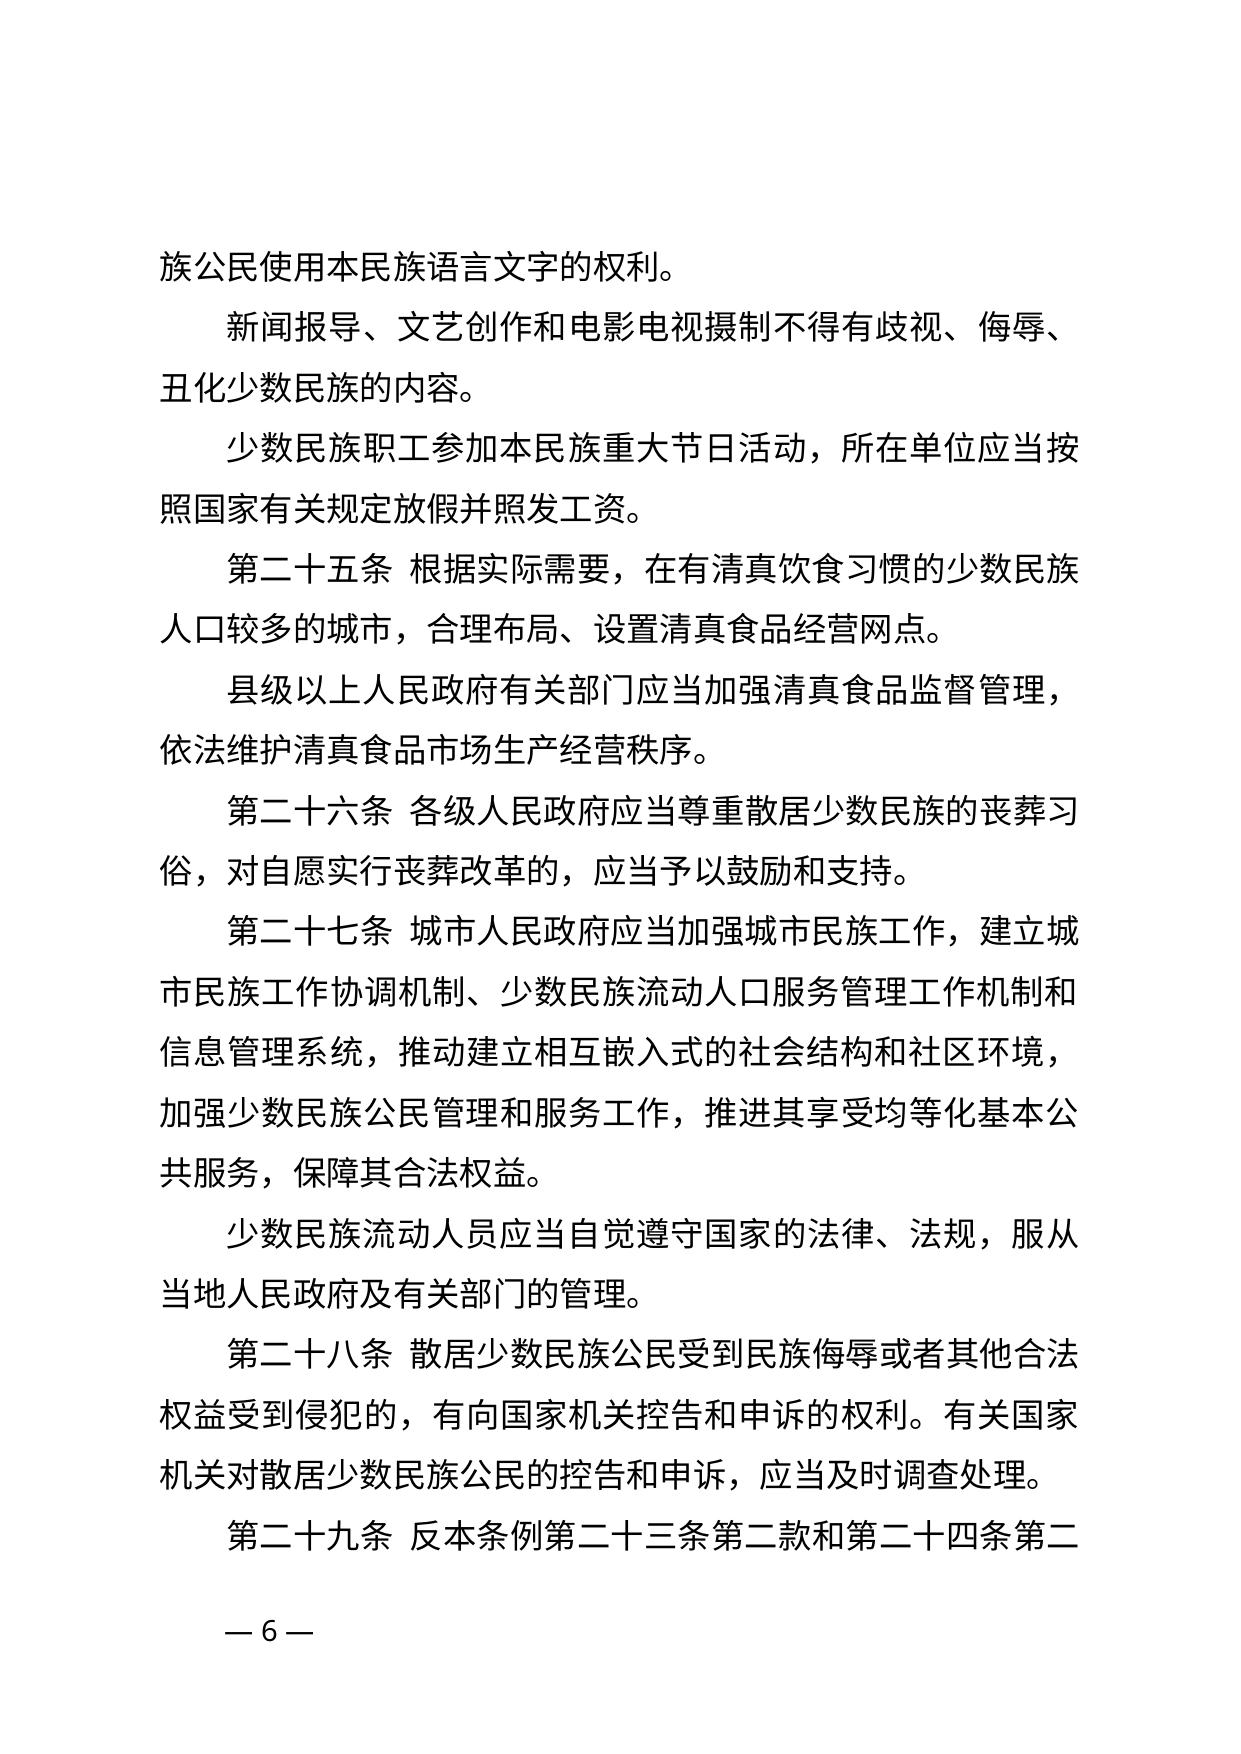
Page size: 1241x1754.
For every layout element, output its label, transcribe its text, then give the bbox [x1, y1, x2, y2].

text 少数民族流动人员应当自觉遵守国家的法律、法规，服从当地人民政府及有关部门的管理。 [159, 1195, 1081, 1316]
text 第二十五条 根据实际需要，在有清真饮食习惯的少数民族人口较多的城市，合理布局、设置清真食品经营网点。 [159, 531, 1081, 651]
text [159, 1497, 1081, 1558]
text 第二十六条 各级人民政府应当尊重散居少数民族的丧葬习俗，对自愿实行丧葬改革的，应当予以鼓励和支持。 [159, 772, 1081, 893]
text 新闻报导、文艺创作和电影电视摄制不得有歧视、侮辱、丑化少数民族的内容。 [159, 289, 1081, 410]
text 少数民族职工参加本民族重大节日活动，所在单位应当按照国家有关规定放假并照发工资。 [159, 410, 1081, 531]
text 第二十八条 散居少数民族公民受到民族侮辱或者其他合法权益受到侵犯的，有向国家机关控告和申诉的权利。有关国家机关对散居少数民族公民的控告和申诉，应当及时调查处理。 [159, 1316, 1081, 1497]
text 县级以上人民政府有关部门应当加强清真食品监督管理，依法维护清真食品市场生产经营秩序。 [159, 651, 1081, 772]
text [159, 228, 1081, 289]
text 第二十七条 城市人民政府应当加强城市民族工作，建立城市民族工作协调机制、少数民族流动人口服务管理工作机制和信息管理系统，推动建立相互嵌入式的社会结构和社区环境，加强少数民族公民管理和服务工作，推进其享受均等化基本公共服务，保障其合法权益。 [159, 893, 1081, 1195]
